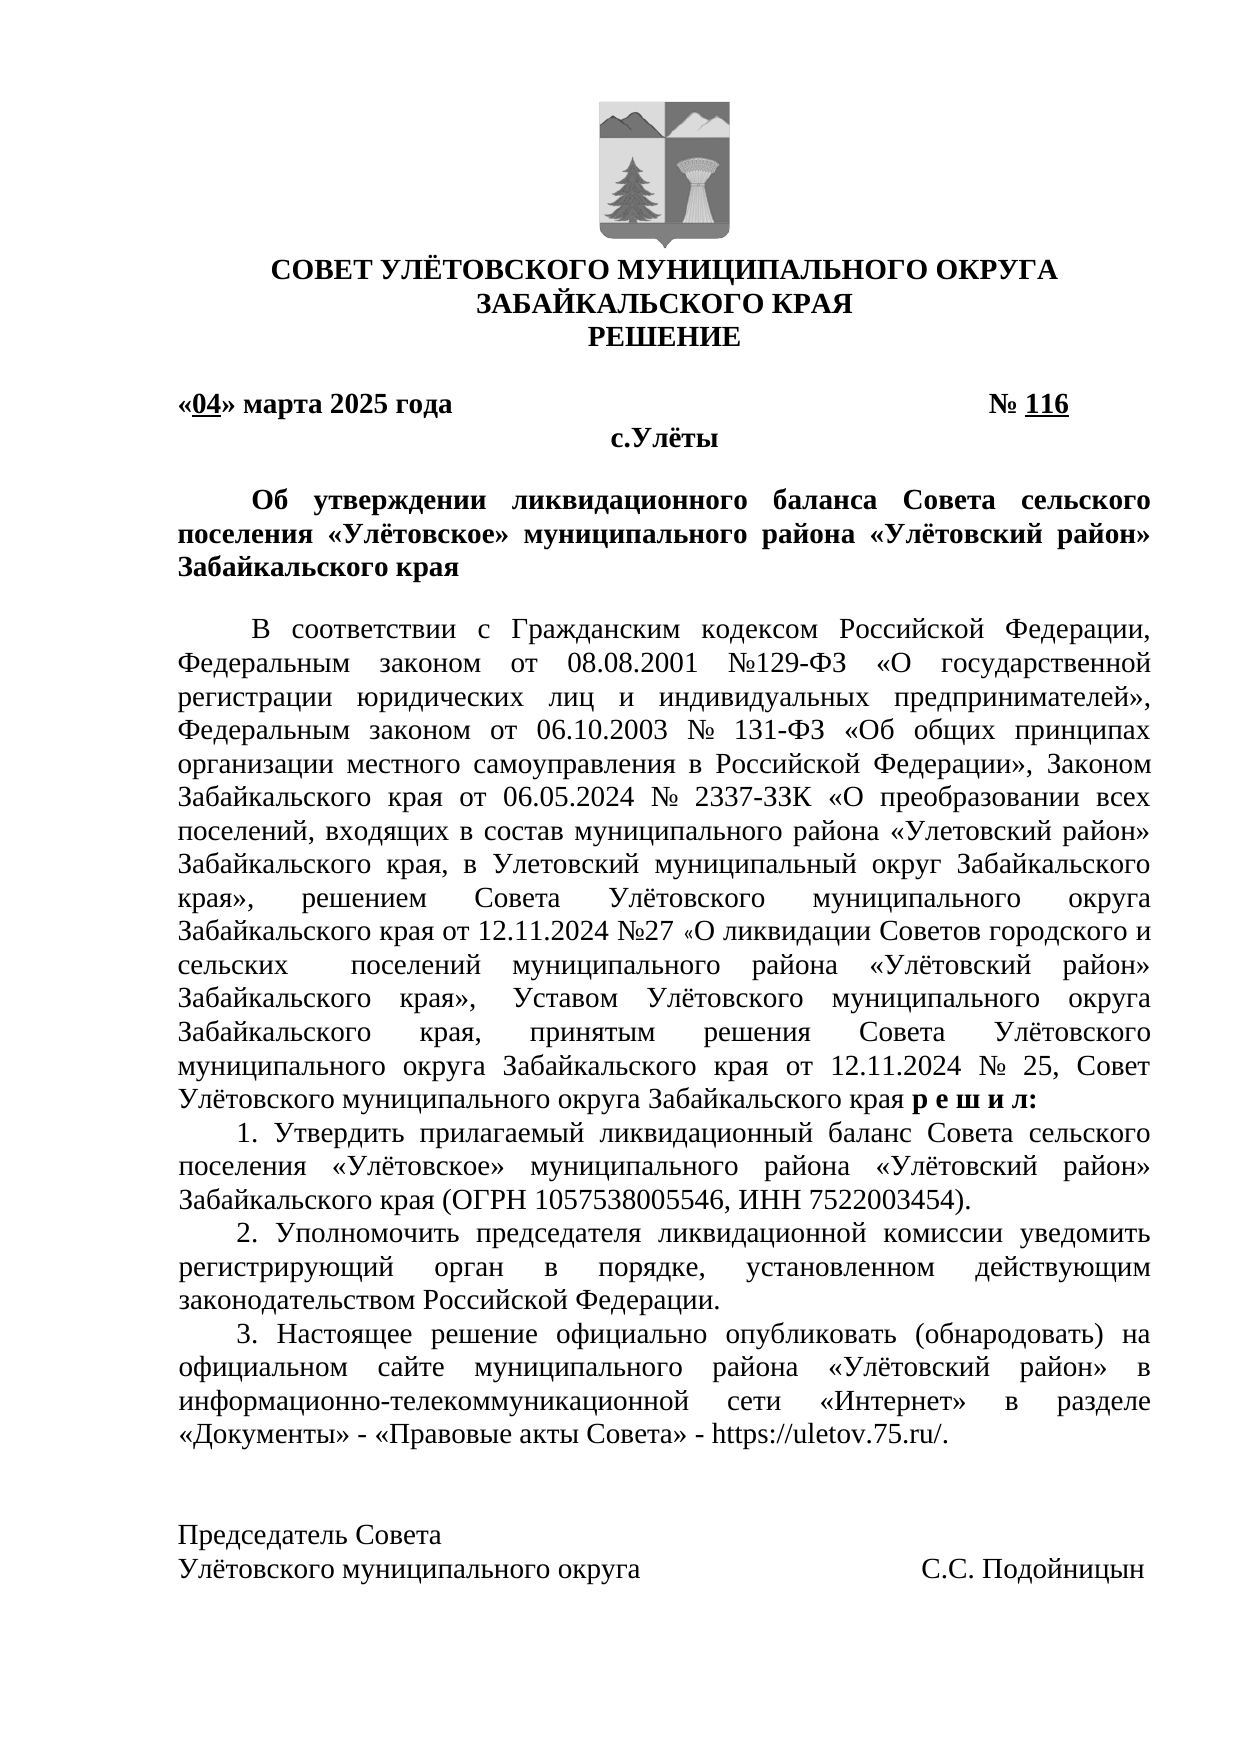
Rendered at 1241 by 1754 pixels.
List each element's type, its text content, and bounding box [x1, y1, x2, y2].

text с.Улёты [177, 420, 1152, 453]
text Улётовского муниципального округа С.С. Подойницын [177, 1551, 1152, 1584]
text СОВЕТ УЛЁТОВСКОГО МУНИЦИПАЛЬНОГО ОКРУГА [177, 252, 1152, 286]
text РЕШЕНИЕ [177, 319, 1152, 353]
text ЗАБАЙКАЛЬСКОГО КРАЯ [177, 286, 1152, 319]
text В соответствии с Гражданским кодексом Российской Федерации, Федеральным законом от 08.08.2001 №129-ФЗ «О государственной регистрации юридических лиц и индивидуальных предпринимателей», Федеральным законом от 06.10.2003 № 131-ФЗ «Об общих принципах организации местного самоуправления в Российской Федерации», Законом Забайкальского края от 06.05.2024 № 2337-ЗЗК «О преобразовании всех поселений, входящих в состав муниципального района «Улетовский район» Забайкальского края, в Улетовский муниципальный округ Забайкальского края», решением Совета Улётовского муниципального округа Забайкальского края от 12.11.2024 №27 «О ликвидации Советов городского и сельских поселений муниципального района «Улётовский район» Забайкальского края», Уставом Улётовского муниципального округа Забайкальского края, принятым решения Совета Улётовского муниципального округа Забайкальского края от 12.11.2024 № 25, Совет Улётовского муниципального округа Забайкальского края р е ш и л: [177, 612, 1152, 1115]
text 1. Утвердить прилагаемый ликвидационный баланс Совета сельского поселения «Улётовское» муниципального района «Улётовский район» Забайкальского края (ОГРН 1057538005546, ИНН 7522003454). [178, 1115, 1152, 1215]
text 2. Уполномочить председателя ликвидационной комиссии уведомить регистрирующий орган в порядке, установленном действующим законодательством Российской Федерации. [178, 1215, 1152, 1316]
text Председатель Совета [177, 1517, 1152, 1551]
text «04» марта 2025 года № 116 [177, 386, 1152, 420]
text 3. Настоящее решение официально опубликовать (обнародовать) на официальном сайте муниципального района «Улётовский район» в информационно-телекоммуникационной сети «Интернет» в разделе «Документы» - «Правовые акты Совета» - https://uletov.75.ru/. [178, 1316, 1152, 1450]
text Об утверждении ликвидационного баланса Совета сельского поселения «Улётовское» муниципального района «Улётовский район» Забайкальского края [177, 482, 1152, 583]
